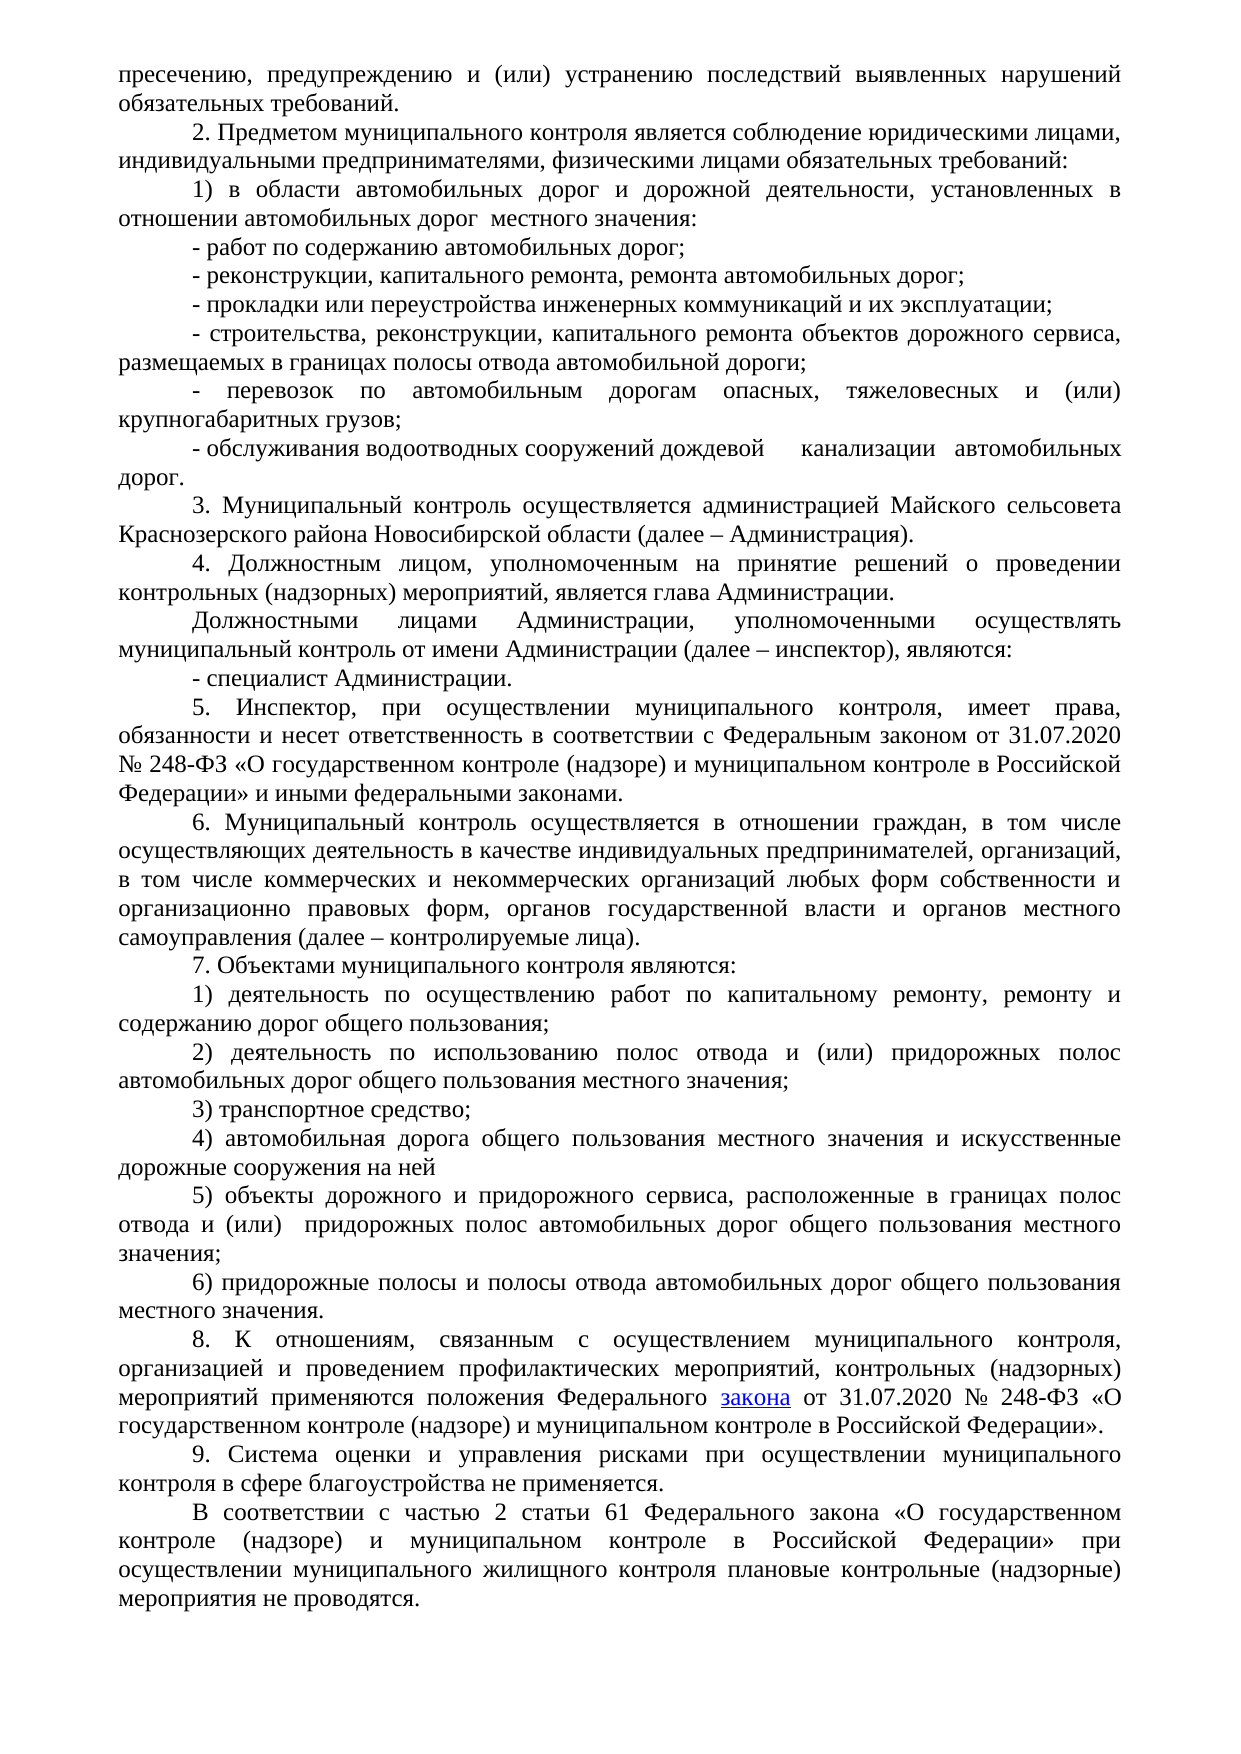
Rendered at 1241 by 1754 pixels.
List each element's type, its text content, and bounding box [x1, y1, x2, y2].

text 1) в области автомобильных дорог и дорожной деятельности, установленных в отношении автомобильных дорог местного значения: [118, 174, 1122, 232]
text - специалист Администрации. [118, 663, 1122, 692]
text - обслуживания водоотводных сооружений дождевой канализации автомобильных дорог. [118, 433, 1122, 490]
text 5) объекты дорожного и придорожного сервиса, расположенные в границах полос отвода и (или) придорожных полос автомобильных дорог общего пользования местного значения; [118, 1180, 1122, 1267]
text 3) транспортное средство; [118, 1094, 1122, 1123]
text - работ по содержанию автомобильных дорог; [118, 232, 1122, 260]
text Должностными лицами Администрации, уполномоченными осуществлять муниципальный контроль от имени Администрации (далее – инспектор), являются: [118, 605, 1122, 663]
text 3. Муниципальный контроль осуществляется администрацией Майского сельсовета Краснозерского района Новосибирской области (далее – Администрация). [118, 490, 1122, 548]
text 4. Должностным лицом, уполномоченным на принятие решений о проведении контрольных (надзорных) мероприятий, является глава Администрации. [118, 548, 1122, 605]
text 6) придорожные полосы и полосы отвода автомобильных дорог общего пользования местного значения. [118, 1267, 1122, 1324]
text 7. Объектами муниципального контроля являются: [118, 950, 1122, 979]
text 1) деятельность по осуществлению работ по капитальному ремонту, ремонту и содержанию дорог общего пользования; [118, 979, 1122, 1037]
text - перевозок по автомобильным дорогам опасных, тяжеловесных и (или) крупногабаритных грузов; [118, 375, 1122, 433]
text 8. К отношениям, связанным с осуществлением муниципального контроля, организацией и проведением профилактических мероприятий, контрольных (надзорных) мероприятий применяются положения Федерального закона от 31.07.2020 № 248-ФЗ «О государственном контроле (надзоре) и муниципальном контроле в Российской Федерации». [118, 1324, 1122, 1439]
text 6. Муниципальный контроль осуществляется в отношении граждан, в том числе осуществляющих деятельность в качестве индивидуальных предпринимателей, организаций, в том числе коммерческих и некоммерческих организаций любых форм собственности и организационно правовых форм, органов государственной власти и органов местного самоуправления (далее – контролируемые лица). [118, 807, 1122, 950]
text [118, 59, 1122, 117]
text 2. Предметом муниципального контроля является соблюдение юридическими лицами, индивидуальными предпринимателями, физическими лицами обязательных требований: [118, 117, 1122, 174]
text - прокладки или переустройства инженерных коммуникаций и их эксплуатации; [118, 289, 1122, 318]
text 4) автомобильная дорога общего пользования местного значения и искусственные дорожные сооружения на ней [118, 1123, 1122, 1180]
text 5. Инспектор, при осуществлении муниципального контроля, имеет права, обязанности и несет ответственность в соответствии с Федеральным законом от 31.07.2020 № 248-ФЗ «О государственном контроле (надзоре) и муниципальном контроле в Российской Федерации» и иными федеральными законами. [118, 692, 1122, 807]
text - строительства, реконструкции, капитального ремонта объектов дорожного сервиса, размещаемых в границах полосы отвода автомобильной дороги; [118, 318, 1122, 375]
text В соответствии с частью 2 статьи 61 Федерального закона «О государственном контроле (надзоре) и муниципальном контроле в Российской Федерации» при осуществлении муниципального жилищного контроля плановые контрольные (надзорные) мероприятия не проводятся. [118, 1497, 1122, 1612]
text 9. Система оценки и управления рисками при осуществлении муниципального контроля в сфере благоустройства не применяется. [118, 1439, 1122, 1497]
text 2) деятельность по использованию полос отвода и (или) придорожных полос автомобильных дорог общего пользования местного значения; [118, 1037, 1122, 1094]
text - реконструкции, капитального ремонта, ремонта автомобильных дорог; [118, 260, 1122, 289]
